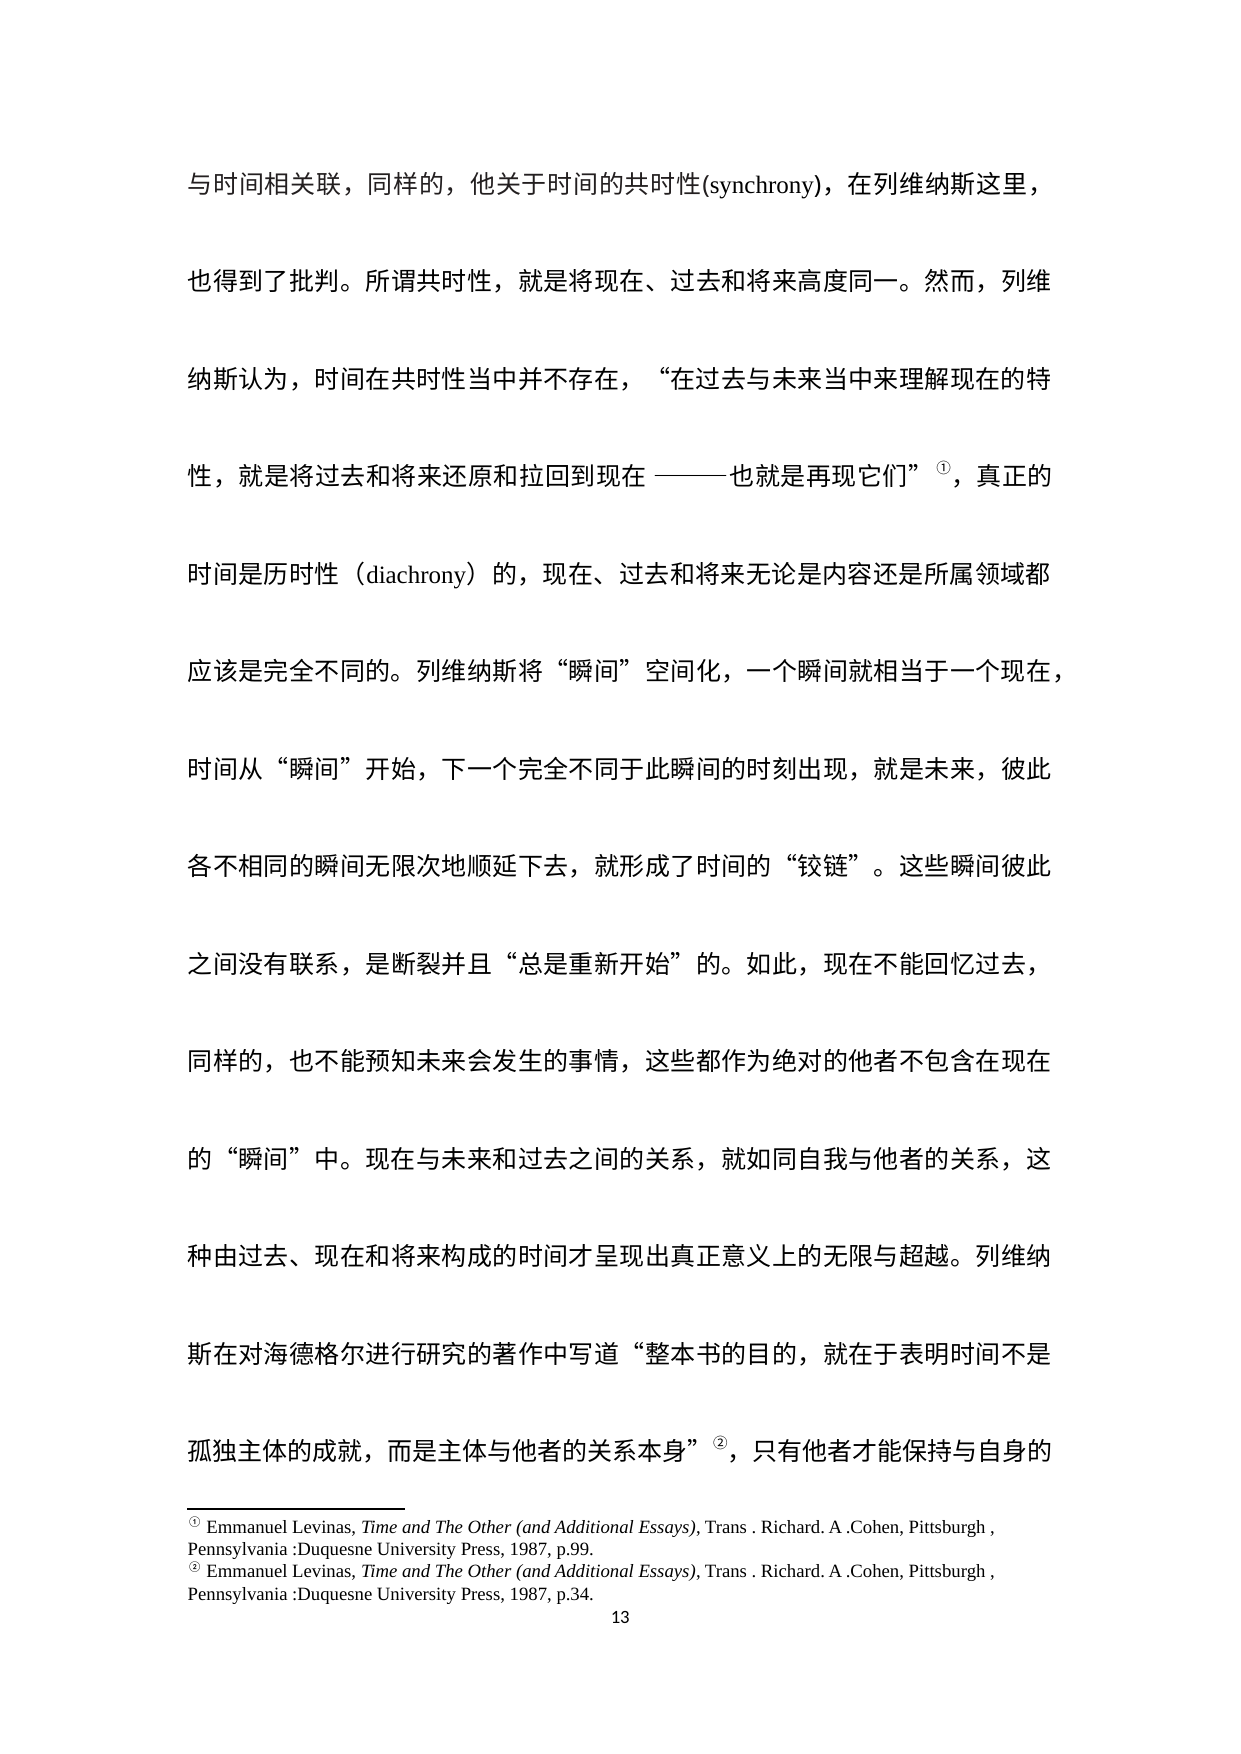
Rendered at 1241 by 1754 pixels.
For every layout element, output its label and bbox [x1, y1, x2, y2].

text [187, 150, 1053, 1482]
